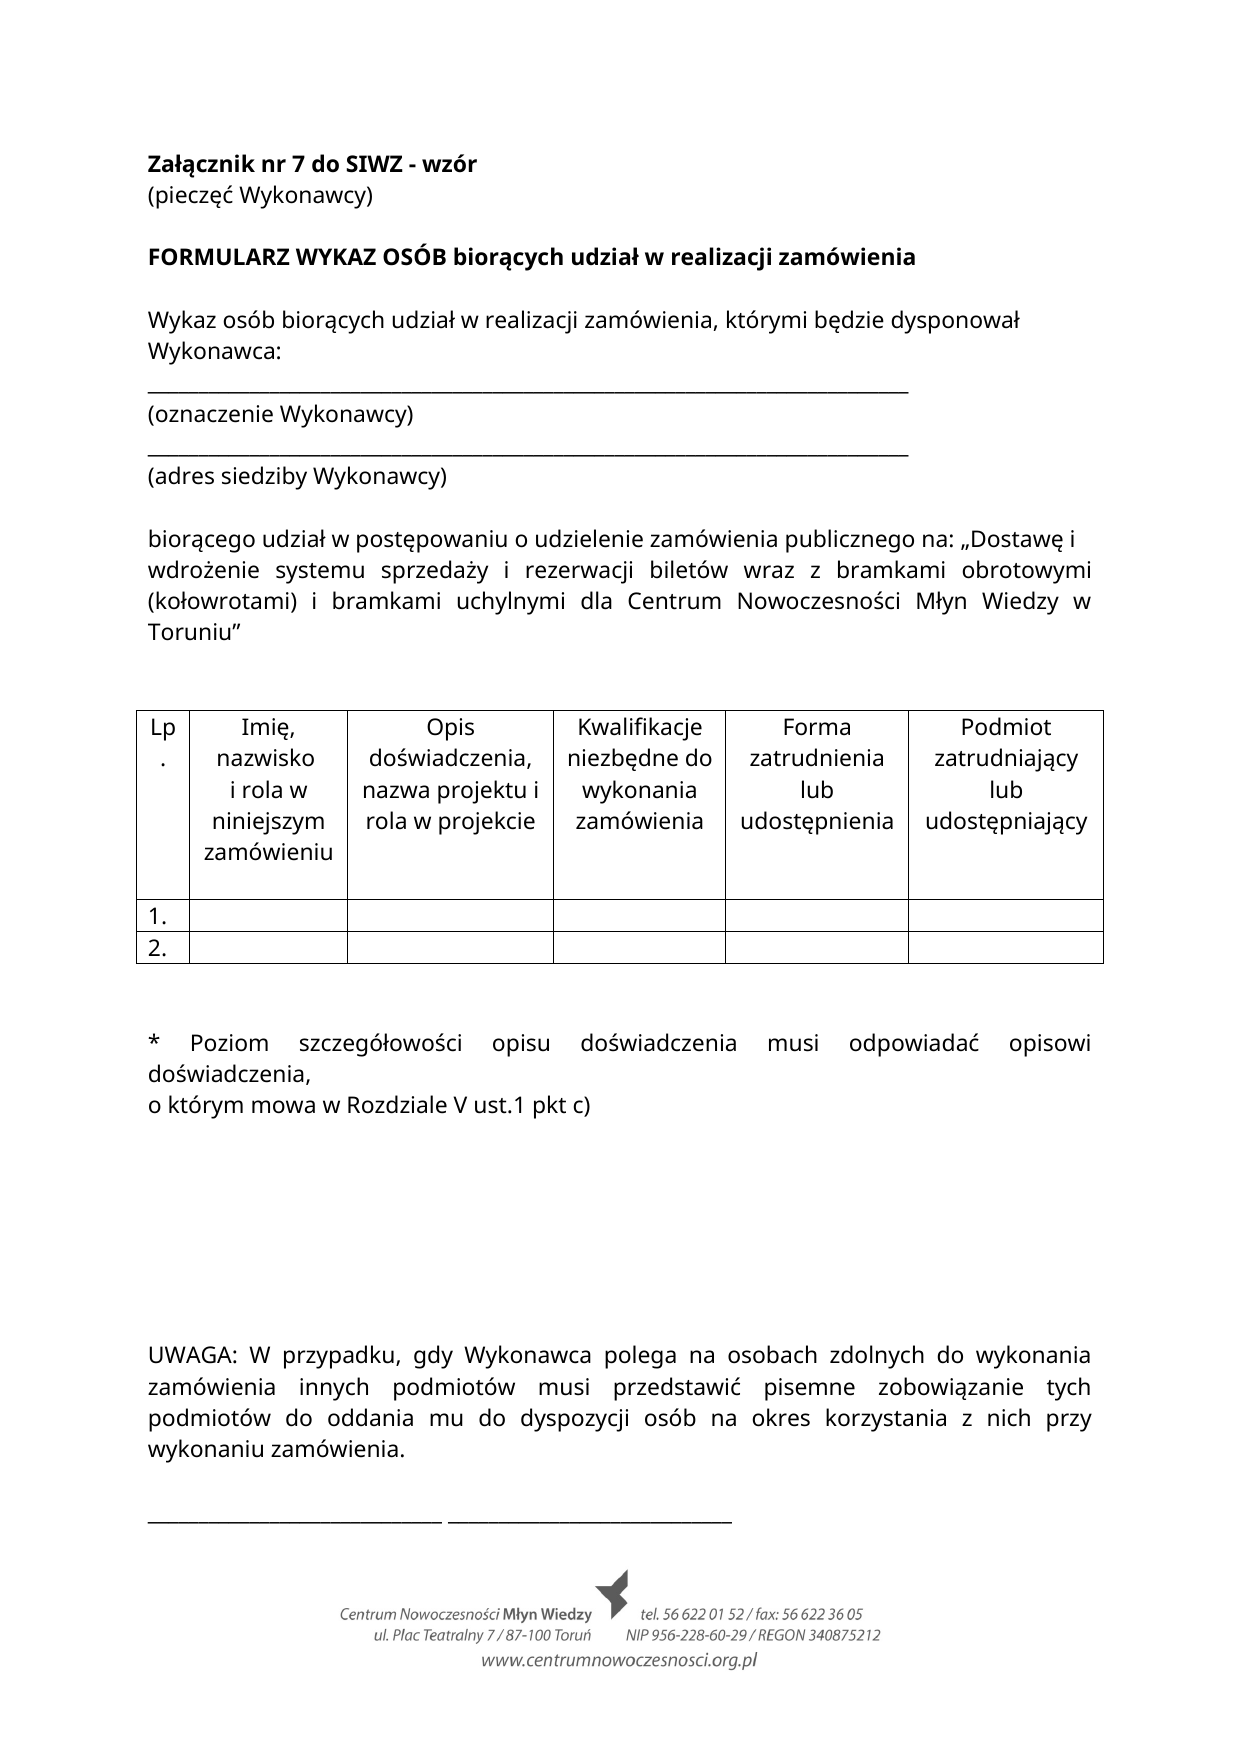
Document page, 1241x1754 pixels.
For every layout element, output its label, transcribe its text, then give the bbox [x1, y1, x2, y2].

table_header Opis doświadczenia, nazwa projektu i rola w projekcie [348, 711, 553, 899]
table_cell 1. [137, 900, 189, 931]
table_header Kwalifikacje niezbędne do wykonania zamówienia [554, 711, 725, 899]
table_cell [190, 932, 347, 963]
text biorącego udział w postępowaniu o udzielenie zamówienia publicznego na: „Dostawę i [148, 523, 1093, 554]
text (adres siedziby Wykonawcy) [148, 460, 1093, 491]
table_cell [190, 900, 347, 931]
text FORMULARZ WYKAZ OSÓB biorących udział w realizacji zamówienia [148, 241, 1093, 273]
text Załącznik nr 7 do SIWZ - wzór [148, 148, 1093, 179]
text Wykonawca: [148, 335, 1093, 366]
table_cell [348, 932, 553, 963]
table_cell [726, 900, 908, 931]
table_cell [348, 900, 553, 931]
table_header Podmiot zatrudniający lub udostępniający [909, 711, 1103, 899]
table_header Lp. [137, 711, 189, 899]
text Wykaz osób biorących udział w realizacji zamówienia, którymi będzie dysponował [148, 304, 1093, 335]
picture [147, 1557, 1092, 1681]
table_cell [726, 932, 908, 963]
text _____________________________ ____________________________ [148, 1496, 1093, 1527]
text ___________________________________________________________________________ [148, 366, 1093, 398]
table_cell 2. [137, 932, 189, 963]
table_cell [554, 900, 725, 931]
text (oznaczenie Wykonawcy) [148, 398, 1093, 429]
table_cell [909, 932, 1103, 963]
text ___________________________________________________________________________ [148, 429, 1093, 460]
text (pieczęć Wykonawcy) [148, 179, 1093, 210]
table_header Imię, nazwisko i rola w niniejszym zamówieniu [190, 711, 347, 899]
table_header Forma zatrudnienia lub udostępnienia [726, 711, 908, 899]
table_cell [909, 900, 1103, 931]
text wdrożenie systemu sprzedaży i rezerwacji biletów wraz z bramkami obrotowymi (kołowrotami) i bramkami uchylnymi dla Centrum Nowoczesności Młyn Wiedzy w Toruniu” [148, 554, 1093, 648]
text * Poziom szczegółowości opisu doświadczenia musi odpowiadać opisowi doświadczenia, o którym mowa w Rozdziale V ust.1 pkt c) [148, 1027, 1093, 1121]
text UWAGA: W przypadku, gdy Wykonawca polega na osobach zdolnych do wykonania zamówienia innych podmiotów musi przedstawić pisemne zobowiązanie tych podmiotów do oddania mu do dyspozycji osób na okres korzystania z nich przy wykonaniu zamówienia. [148, 1339, 1093, 1464]
table_cell [554, 932, 725, 963]
